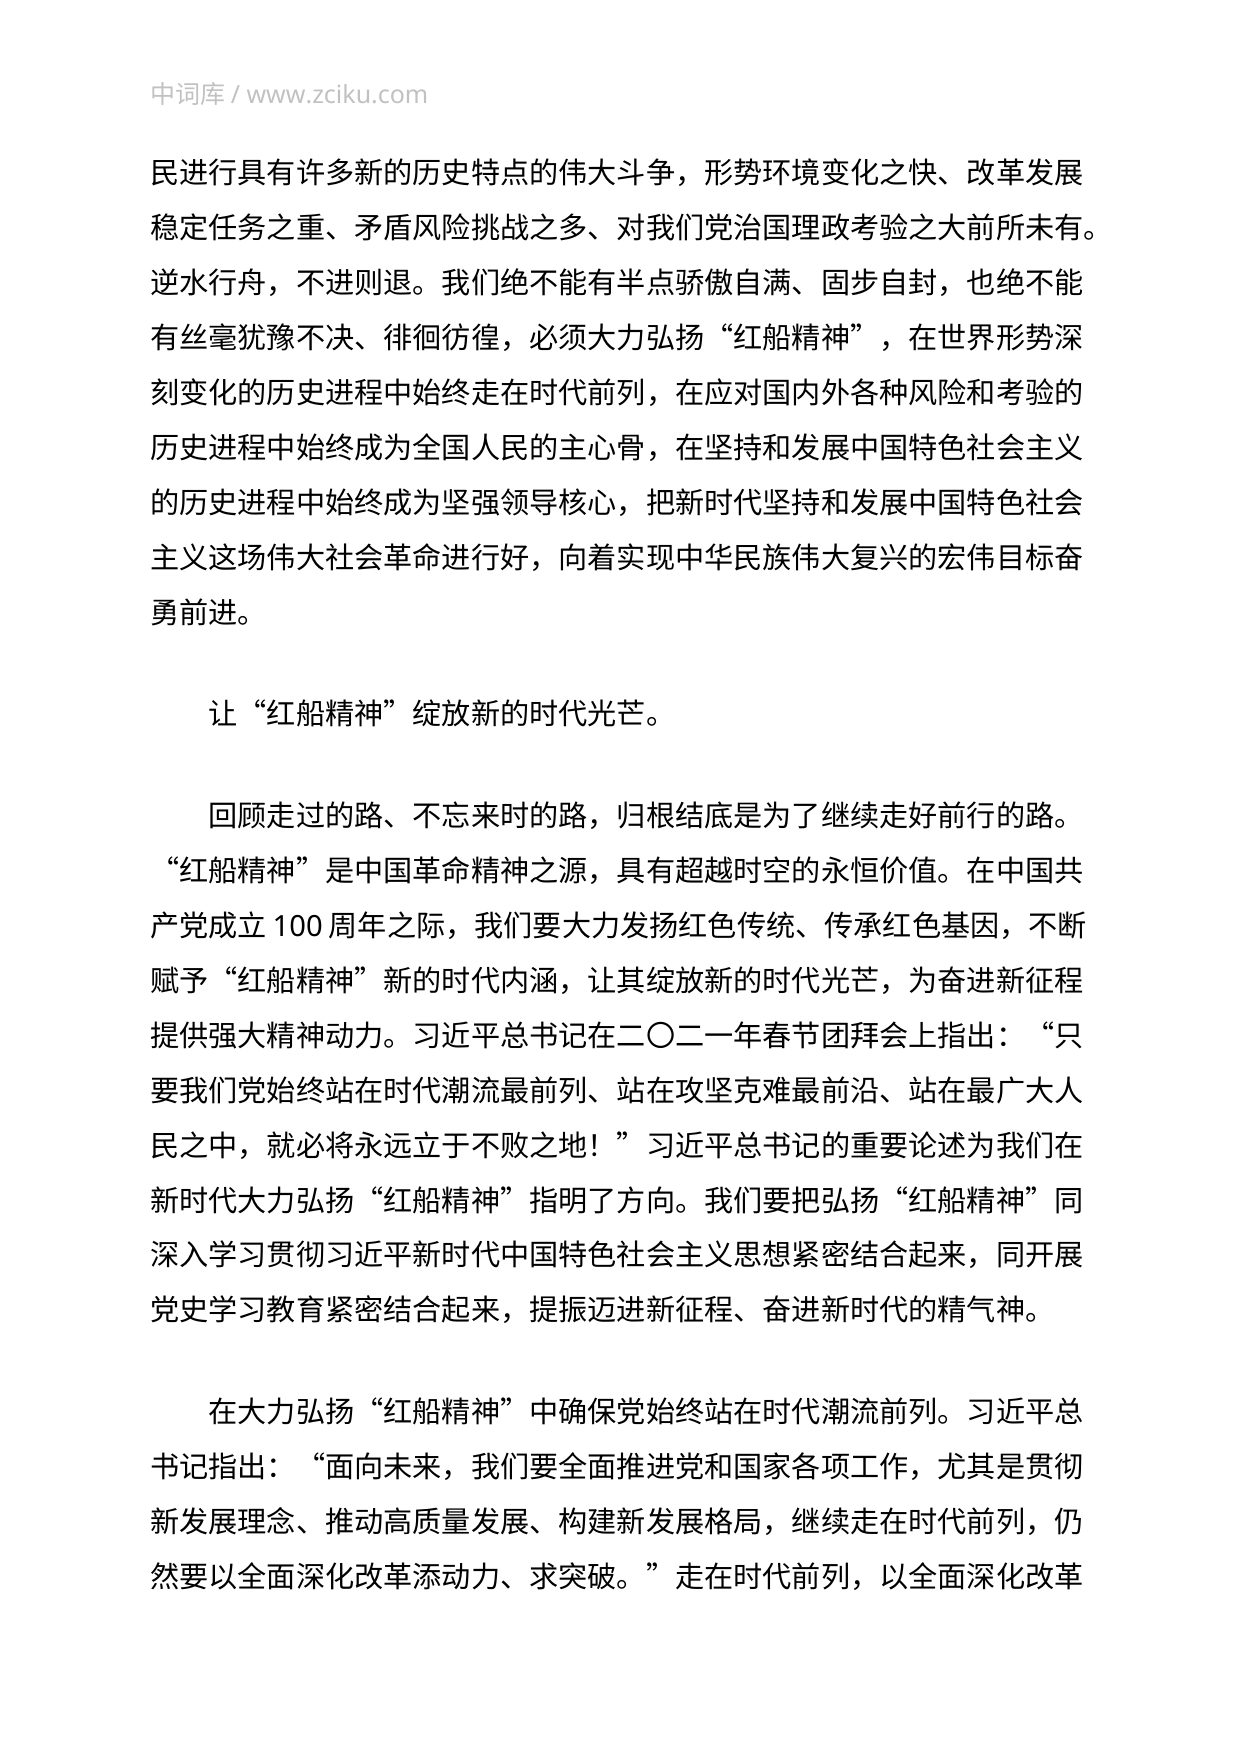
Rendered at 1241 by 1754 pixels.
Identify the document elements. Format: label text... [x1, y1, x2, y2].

text 让“红船精神”绽放新的时代光芒。 [150, 691, 1090, 733]
text 回顾走过的路、不忘来时的路，归根结底是为了继续走好前行的路。“红船精神”是中国革命精神之源，具有超越时空的永恒价值。在中国共产党成立100周年之际，我们要大力发扬红色传统、传承红色基因，不断赋予“红船精神”新的时代内涵，让其绽放新的时代光芒，为奋进新征程提供强大精神动力。习近平总书记在二〇二一年春节团拜会上指出：“只要我们党始终站在时代潮流最前列、站在攻坚克难最前沿、站在最广大人民之中，就必将永远立于不败之地！”习近平总书记的重要论述为我们在新时代大力弘扬“红船精神”指明了方向。我们要把弘扬“红船精神”同深入学习贯彻习近平新时代中国特色社会主义思想紧密结合起来，同开展党史学习教育紧密结合起来，提振迈进新征程、奋进新时代的精气神。 [150, 793, 1090, 1329]
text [150, 150, 1090, 631]
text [150, 1389, 1090, 1596]
